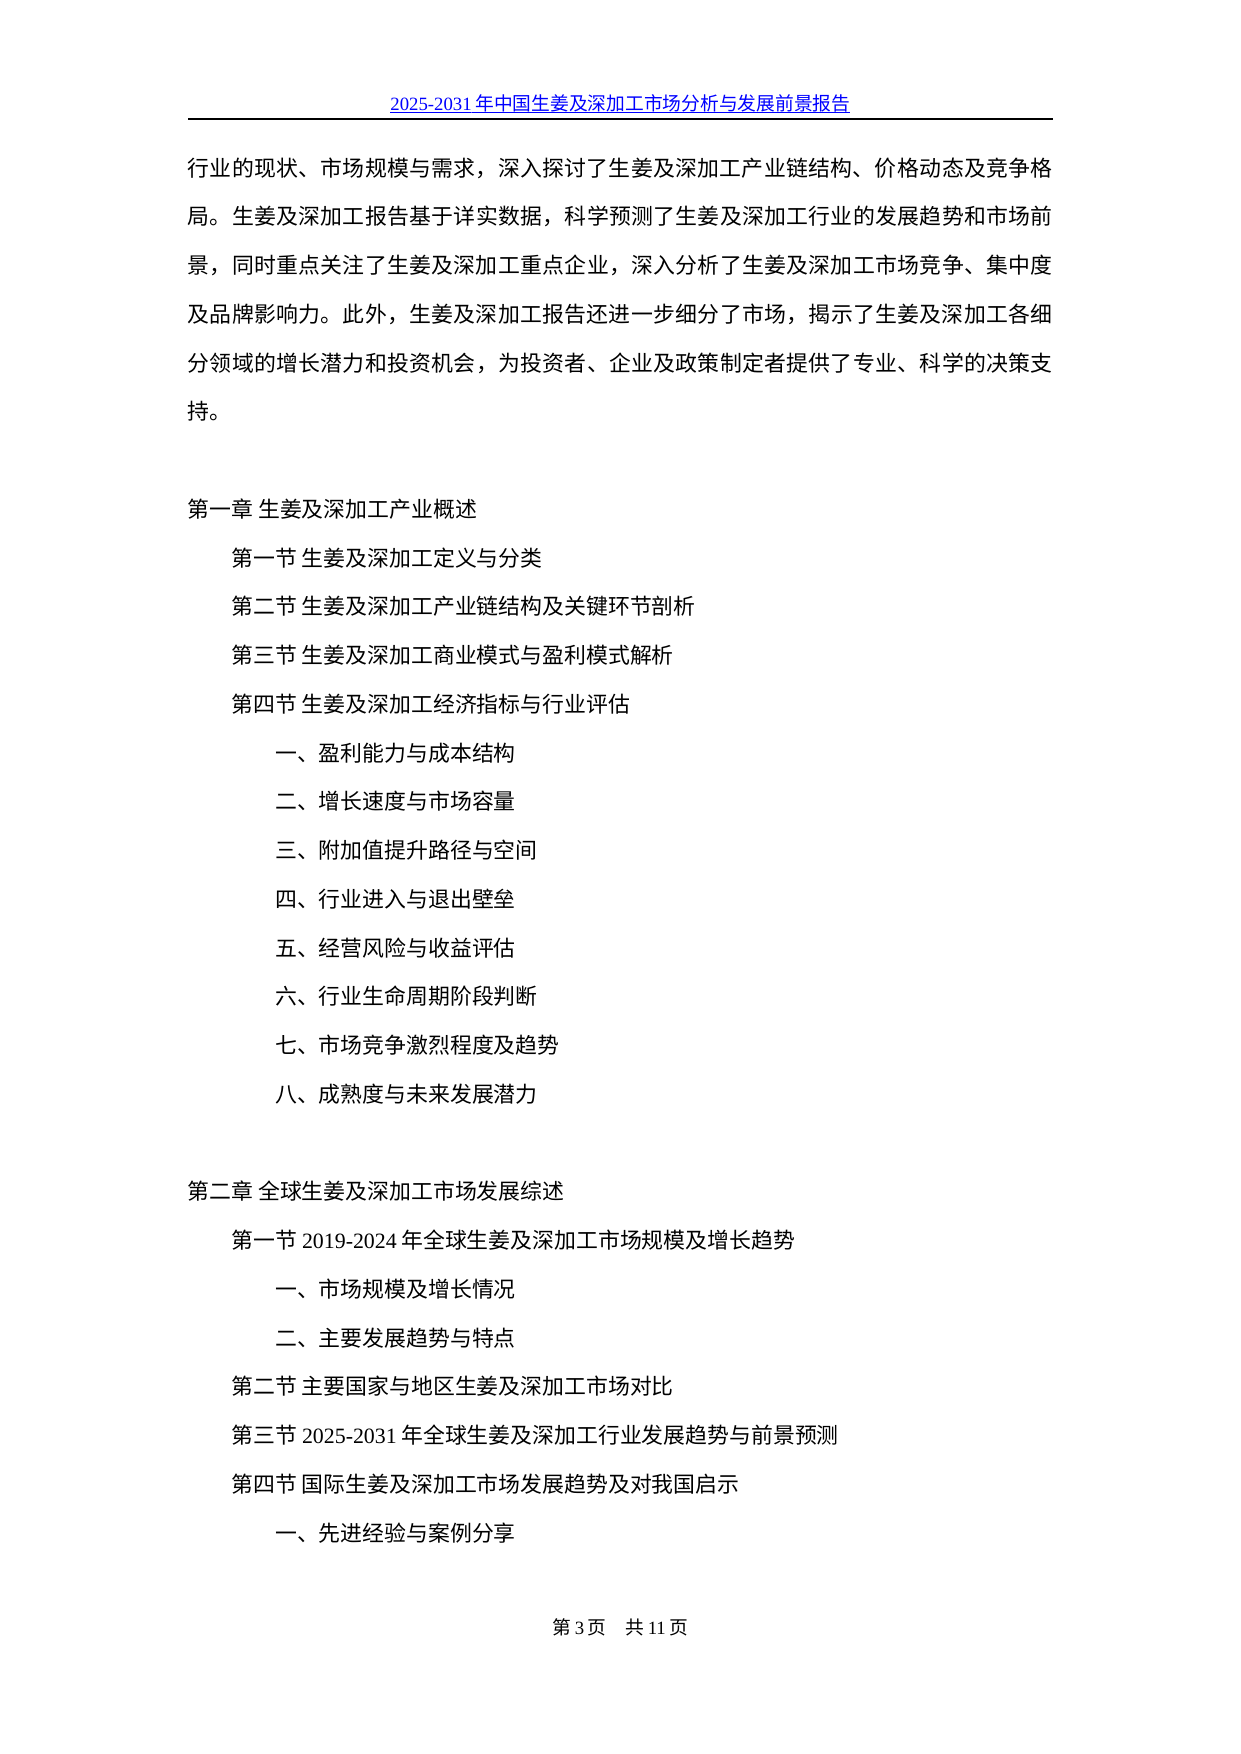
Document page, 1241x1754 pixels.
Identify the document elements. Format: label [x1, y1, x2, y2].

text [187, 150, 1053, 1548]
